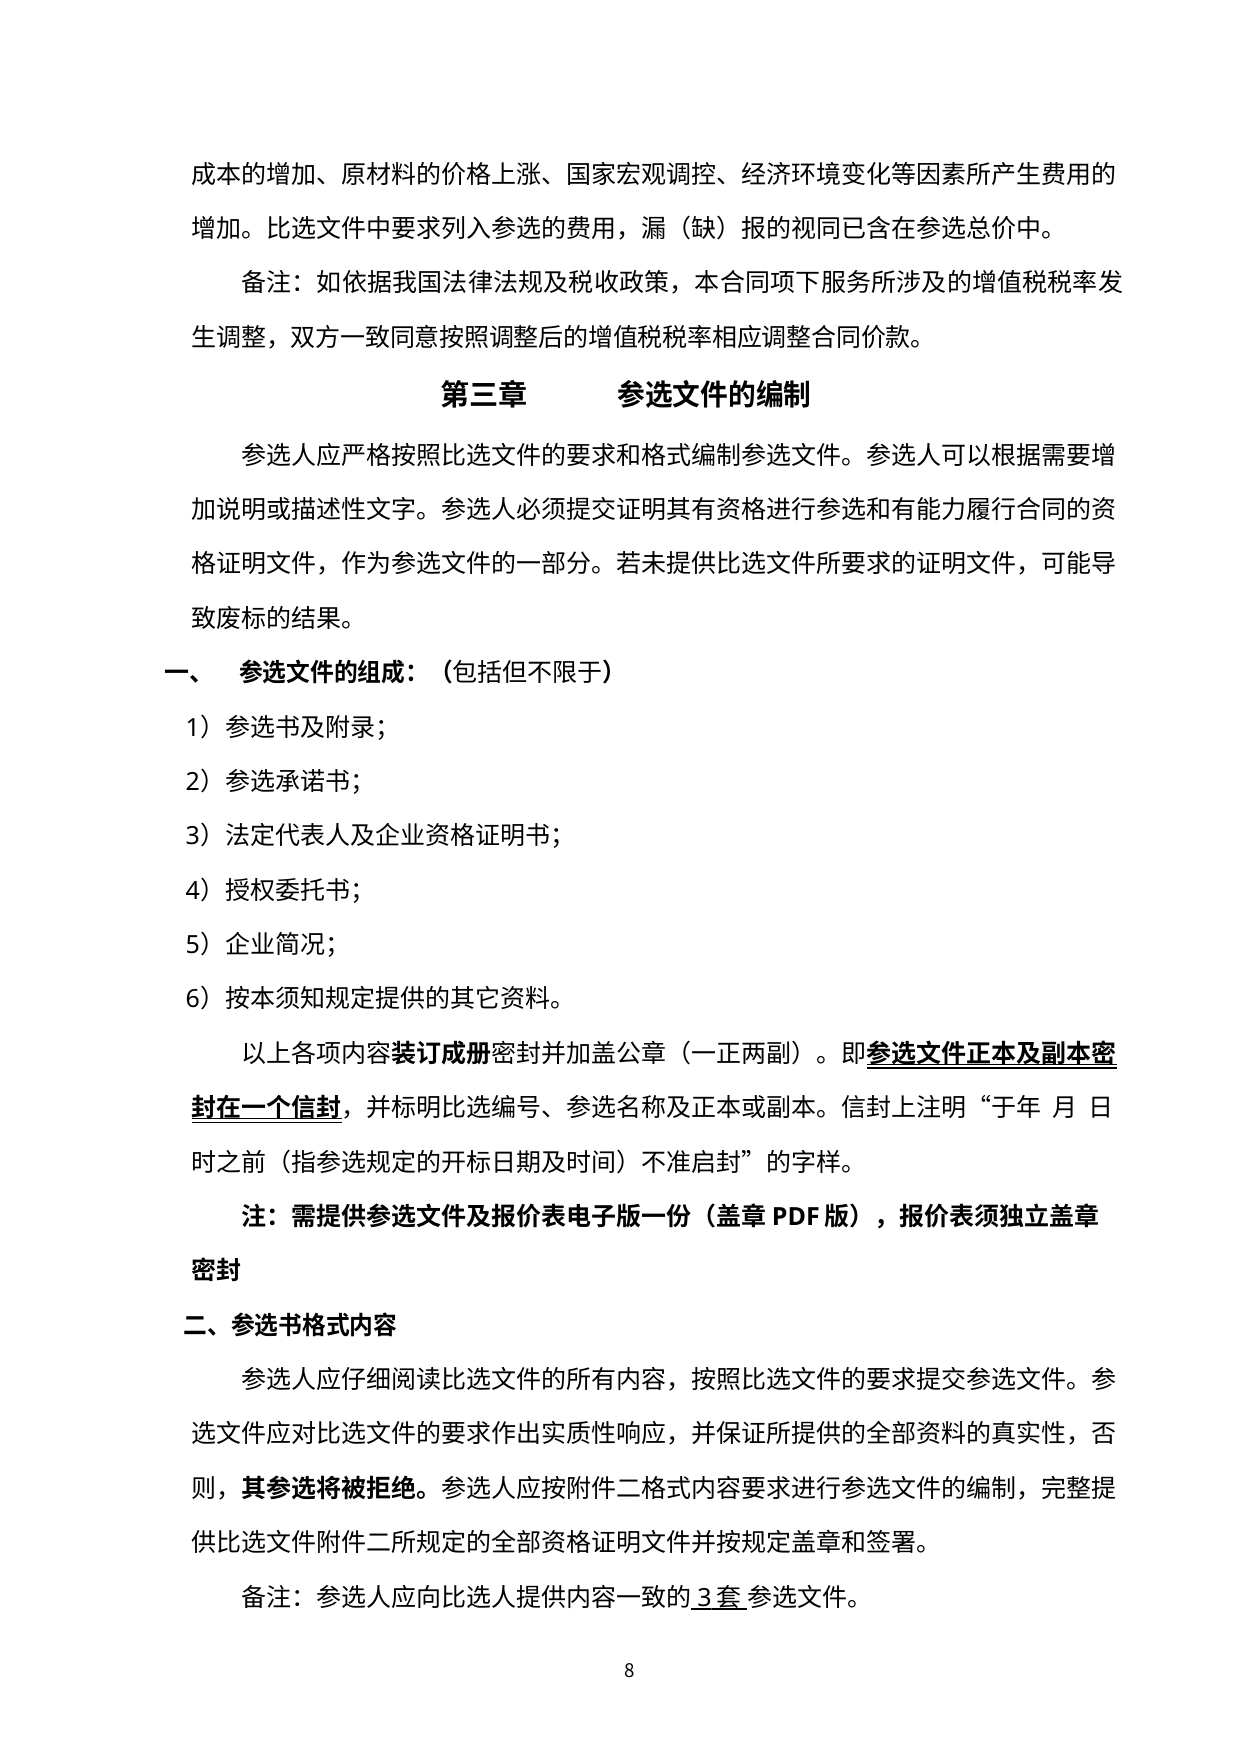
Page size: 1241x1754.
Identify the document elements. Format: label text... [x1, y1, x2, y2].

subtitle 第三章 参选文件的编制 [135, 372, 1123, 414]
text 备注：参选人应向比选人提供内容一致的 3套 参选文件。 [191, 1577, 1123, 1613]
list 5）企业简况； [135, 924, 1123, 961]
text 注：需提供参选文件及报价表电子版一份（盖章PDF版），报价表须独立盖章密封 [191, 1196, 1123, 1287]
list 4）授权委托书； [135, 870, 1123, 906]
subtitle 二、参选书格式内容 [135, 1305, 1123, 1341]
list 2）参选承诺书； [135, 761, 1123, 798]
text 备注：如依据我国法律法规及税收政策，本合同项下服务所涉及的增值税税率发生调整，双方一致同意按照调整后的增值税税率相应调整合同价款。 [191, 263, 1123, 353]
list 6）按本须知规定提供的其它资料。 [135, 979, 1123, 1015]
list 1）参选书及附录； [135, 707, 1123, 743]
text 以上各项内容装订成册密封并加盖公章（一正两副）。即参选文件正本及副本密封在一个信封，并标明比选编号、参选名称及正本或副本。信封上注明“于年 月 日时之前（指参选规定的开标日期及时间）不准启封”的字样。 [191, 1033, 1123, 1178]
list 参选文件的组成：（包括但不限于） [164, 653, 1123, 689]
text 参选人应仔细阅读比选文件的所有内容，按照比选文件的要求提交参选文件。参选文件应对比选文件的要求作出实质性响应，并保证所提供的全部资料的真实性，否则，其参选将被拒绝。参选人应按附件二格式内容要求进行参选文件的编制，完整提供比选文件附件二所规定的全部资格证明文件并按规定盖章和签署。 [191, 1359, 1123, 1559]
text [191, 154, 1123, 245]
text 参选人应严格按照比选文件的要求和格式编制参选文件。参选人可以根据需要增加说明或描述性文字。参选人必须提交证明其有资格进行参选和有能力履行合同的资格证明文件，作为参选文件的一部分。若未提供比选文件所要求的证明文件，可能导致废标的结果。 [191, 435, 1123, 634]
list 3）法定代表人及企业资格证明书； [135, 816, 1123, 852]
